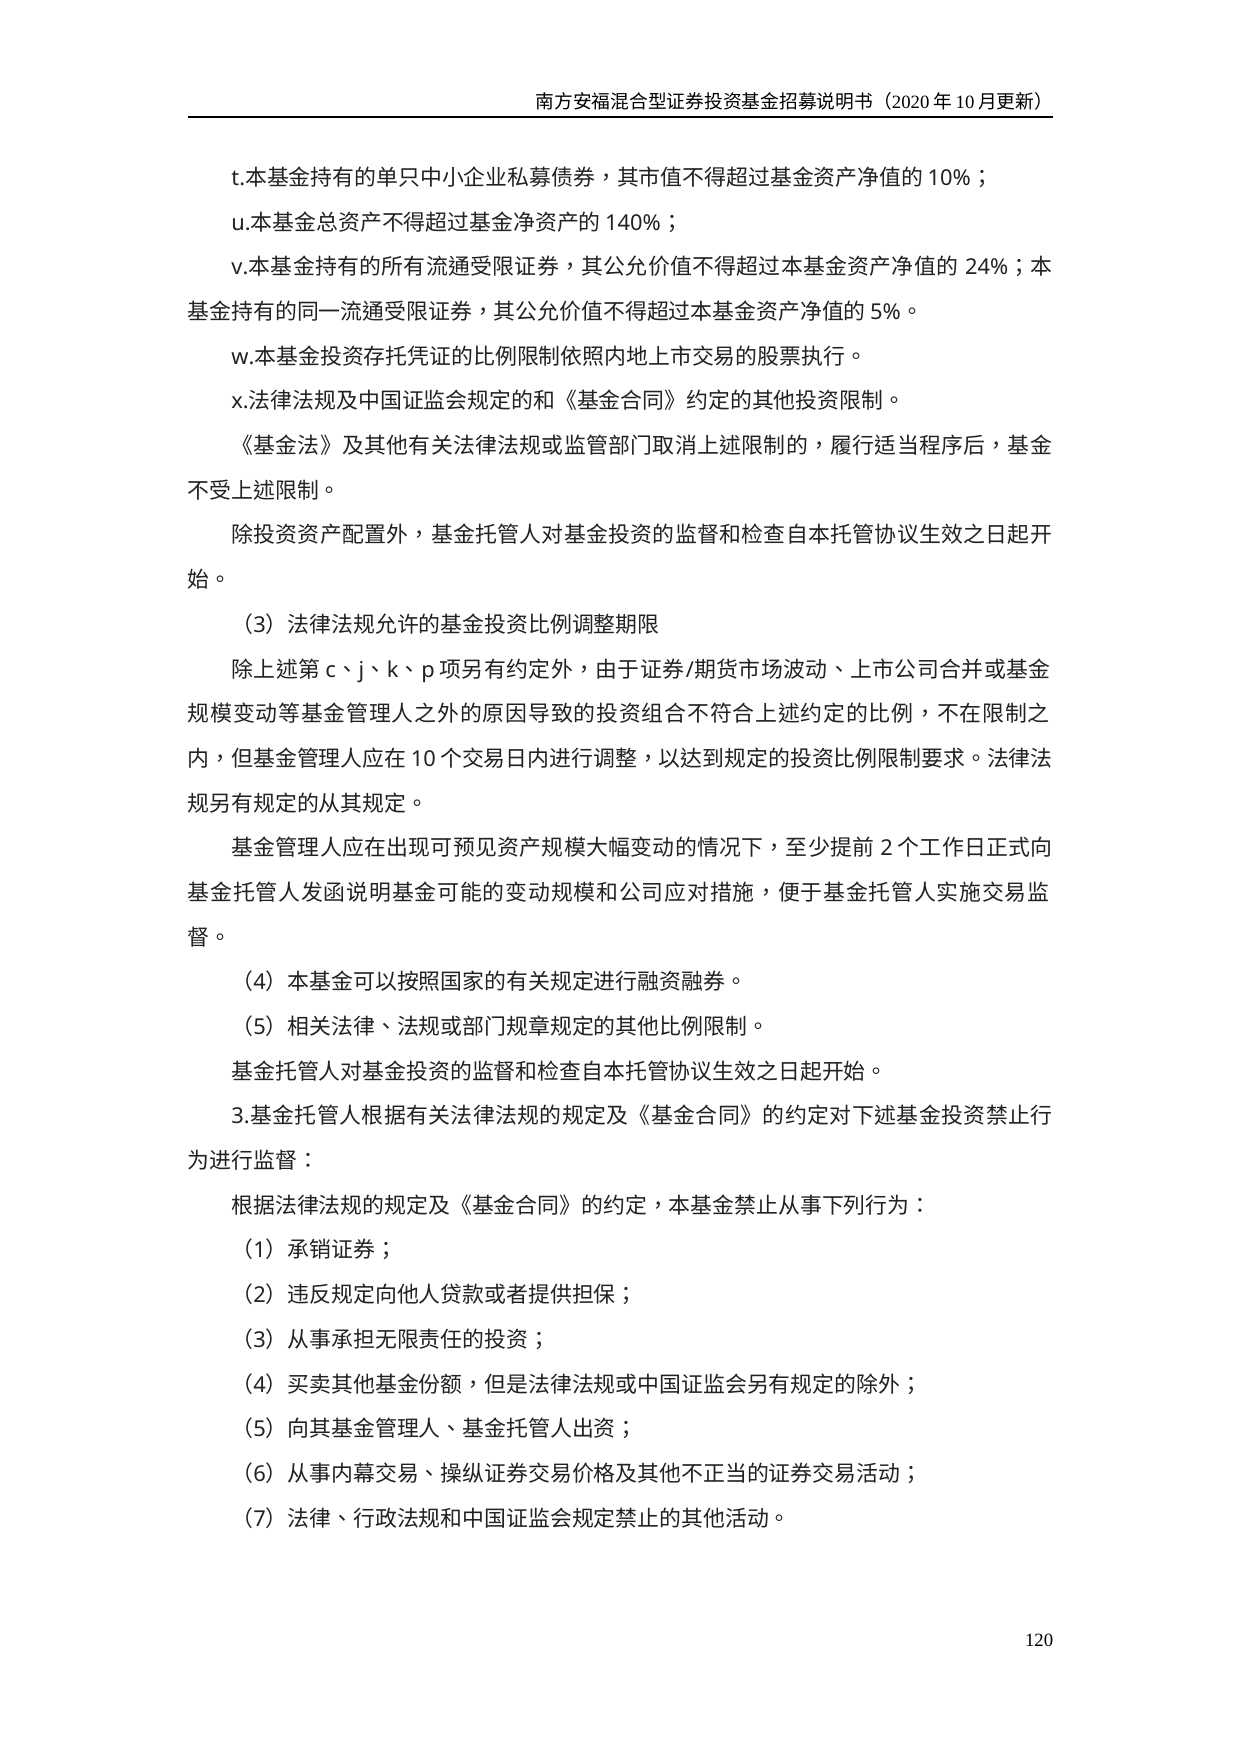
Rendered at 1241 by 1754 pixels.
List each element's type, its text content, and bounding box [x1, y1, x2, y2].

text 《基金法》及其他有关法律法规或监管部门取消上述限制的，履行适当程序后，基金不受上述限制。 [187, 430, 1053, 504]
text （2）违反规定向他人贷款或者提供担保； [187, 1279, 1053, 1309]
text 根据法律法规的规定及《基金合同》的约定，本基金禁止从事下列行为： [187, 1190, 1053, 1219]
text w.本基金投资存托凭证的比例限制依照内地上市交易的股票执行。 [187, 341, 1053, 371]
text 基金管理人应在出现可预见资产规模大幅变动的情况下，至少提前2个工作日正式向基金托管人发函说明基金可能的变动规模和公司应对措施，便于基金托管人实施交易监督。 [187, 832, 1053, 951]
text u.本基金总资产不得超过基金净资产的140%； [187, 207, 1053, 236]
text （1）承销证券； [187, 1234, 1053, 1264]
text （6）从事内幕交易、操纵证券交易价格及其他不正当的证券交易活动； [187, 1458, 1053, 1488]
text （7）法律、行政法规和中国证监会规定禁止的其他活动。 [187, 1503, 1053, 1532]
text 3.基金托管人根据有关法律法规的规定及《基金合同》的约定对下述基金投资禁止行为进行监督： [187, 1100, 1053, 1175]
text v.本基金持有的所有流通受限证券，其公允价值不得超过本基金资产净值的24%；本基金持有的同一流通受限证券，其公允价值不得超过本基金资产净值的5%。 [187, 251, 1053, 326]
text t.本基金持有的单只中小企业私募债券，其市值不得超过基金资产净值的10%； [187, 162, 1053, 192]
text （5）相关法律、法规或部门规章规定的其他比例限制。 [187, 1011, 1053, 1041]
text 除上述第c、j、k、p项另有约定外，由于证券/期货市场波动、上市公司合并或基金规模变动等基金管理人之外的原因导致的投资组合不符合上述约定的比例，不在限制之内，但基金管理人应在10个交易日内进行调整，以达到规定的投资比例限制要求。法律法规另有规定的从其规定。 [187, 653, 1053, 817]
text （4）买卖其他基金份额，但是法律法规或中国证监会另有规定的除外； [187, 1368, 1053, 1398]
text x.法律法规及中国证监会规定的和《基金合同》约定的其他投资限制。 [187, 385, 1053, 415]
text （3）从事承担无限责任的投资； [187, 1324, 1053, 1354]
text （4）本基金可以按照国家的有关规定进行融资融券。 [187, 966, 1053, 996]
text （5）向其基金管理人、基金托管人出资； [187, 1413, 1053, 1443]
text （3）法律法规允许的基金投资比例调整期限 [187, 609, 1053, 639]
text 基金托管人对基金投资的监督和检查自本托管协议生效之日起开始。 [187, 1056, 1053, 1086]
text 除投资资产配置外，基金托管人对基金投资的监督和检查自本托管协议生效之日起开始。 [187, 519, 1053, 594]
